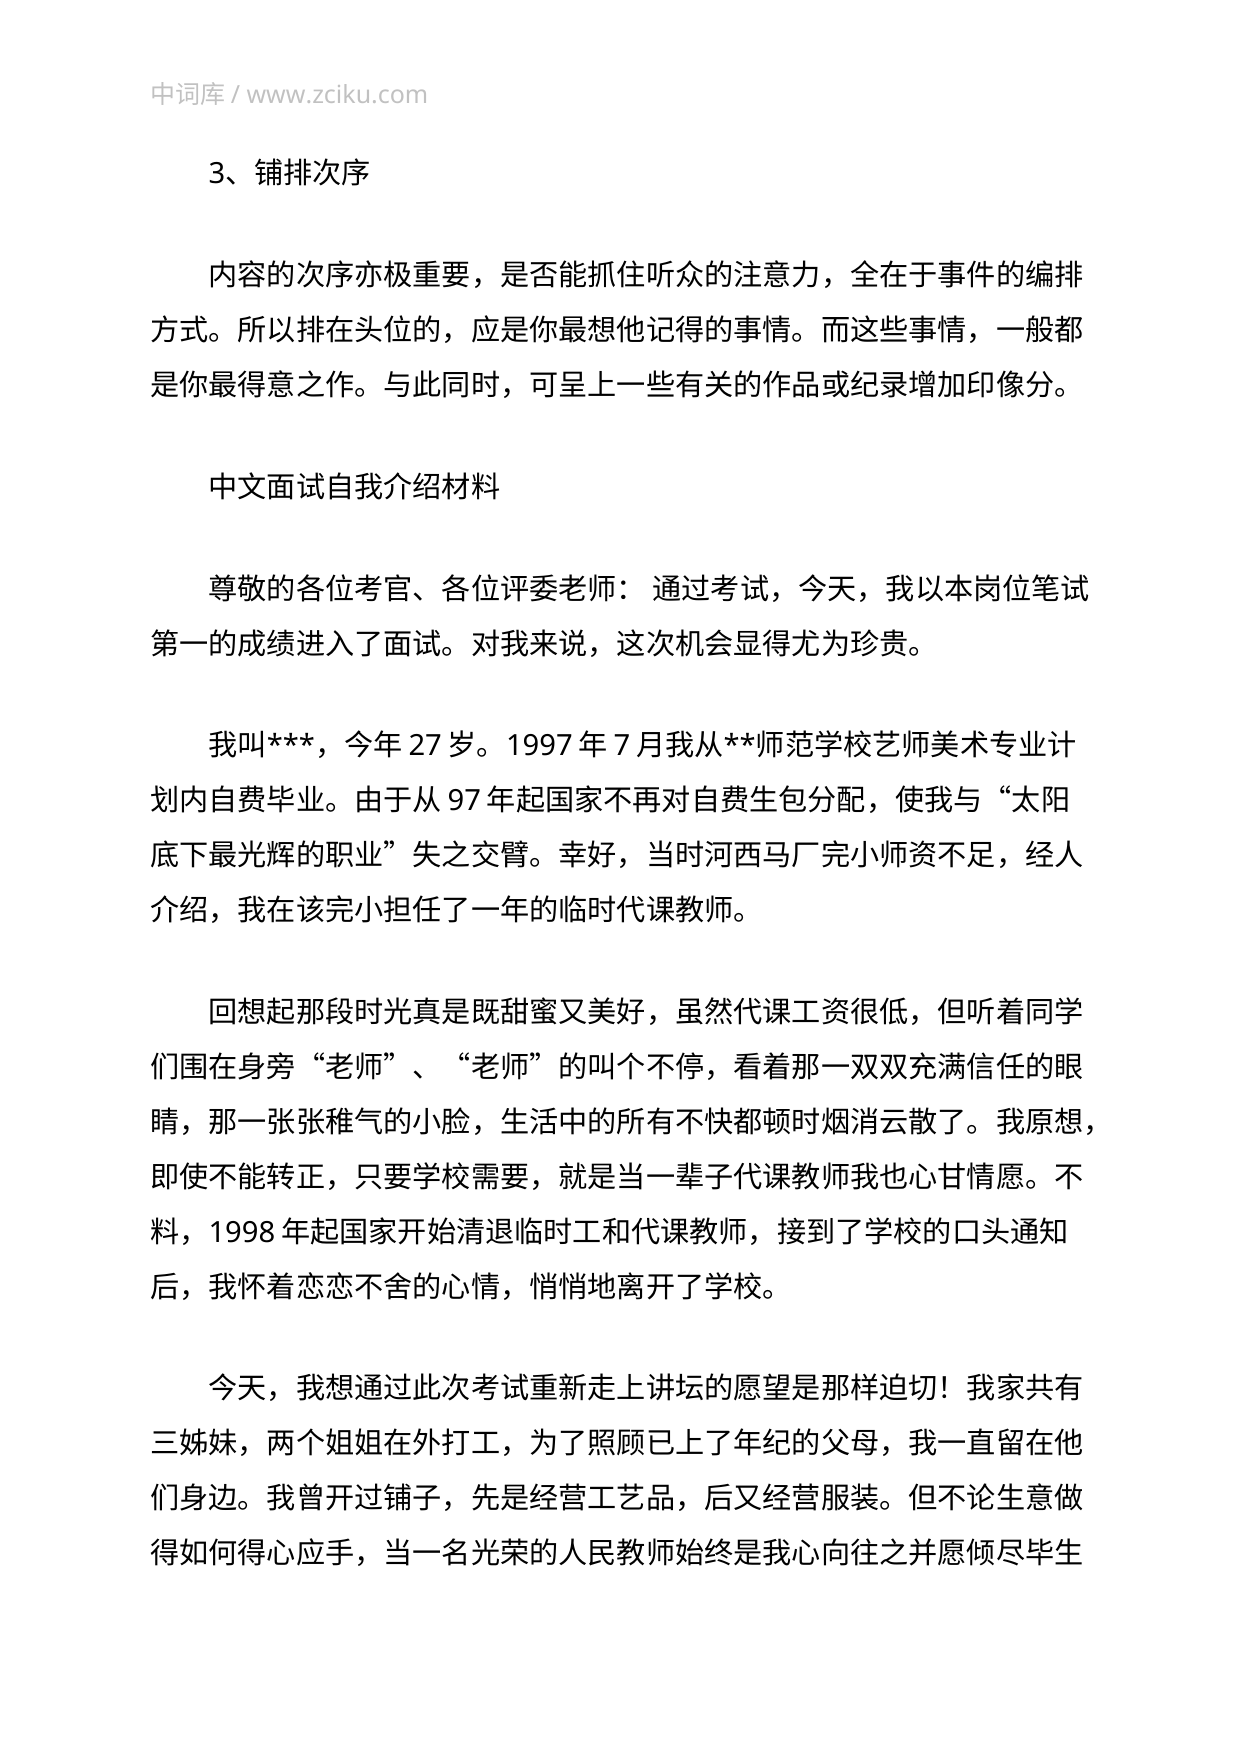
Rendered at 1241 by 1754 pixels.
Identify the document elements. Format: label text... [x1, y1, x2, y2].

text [150, 1365, 1090, 1572]
text 3、铺排次序 [150, 150, 1090, 192]
text 我叫***，今年27岁。1997年7月我从**师范学校艺师美术专业计划内自费毕业。由于从97年起国家不再对自费生包分配，使我与“太阳底下最光辉的职业”失之交臂。幸好，当时河西马厂完小师资不足，经人介绍，我在该完小担任了一年的临时代课教师。 [150, 722, 1090, 929]
text 内容的次序亦极重要，是否能抓住听众的注意力，全在于事件的编排方式。所以排在头位的，应是你最想他记得的事情。而这些事情，一般都是你最得意之作。与此同时，可呈上一些有关的作品或纪录增加印像分。 [150, 252, 1090, 404]
text 回想起那段时光真是既甜蜜又美好，虽然代课工资很低，但听着同学们围在身旁“老师”、“老师”的叫个不停，看着那一双双充满信任的眼睛，那一张张稚气的小脸，生活中的所有不快都顿时烟消云散了。我原想，即使不能转正，只要学校需要，就是当一辈子代课教师我也心甘情愿。不料，1998年起国家开始清退临时工和代课教师，接到了学校的口头通知后，我怀着恋恋不舍的心情，悄悄地离开了学校。 [150, 989, 1090, 1306]
text 尊敬的各位考官、各位评委老师： 通过考试，今天，我以本岗位笔试第一的成绩进入了面试。对我来说，这次机会显得尤为珍贵。 [150, 565, 1090, 662]
text 中文面试自我介绍材料 [150, 463, 1090, 506]
